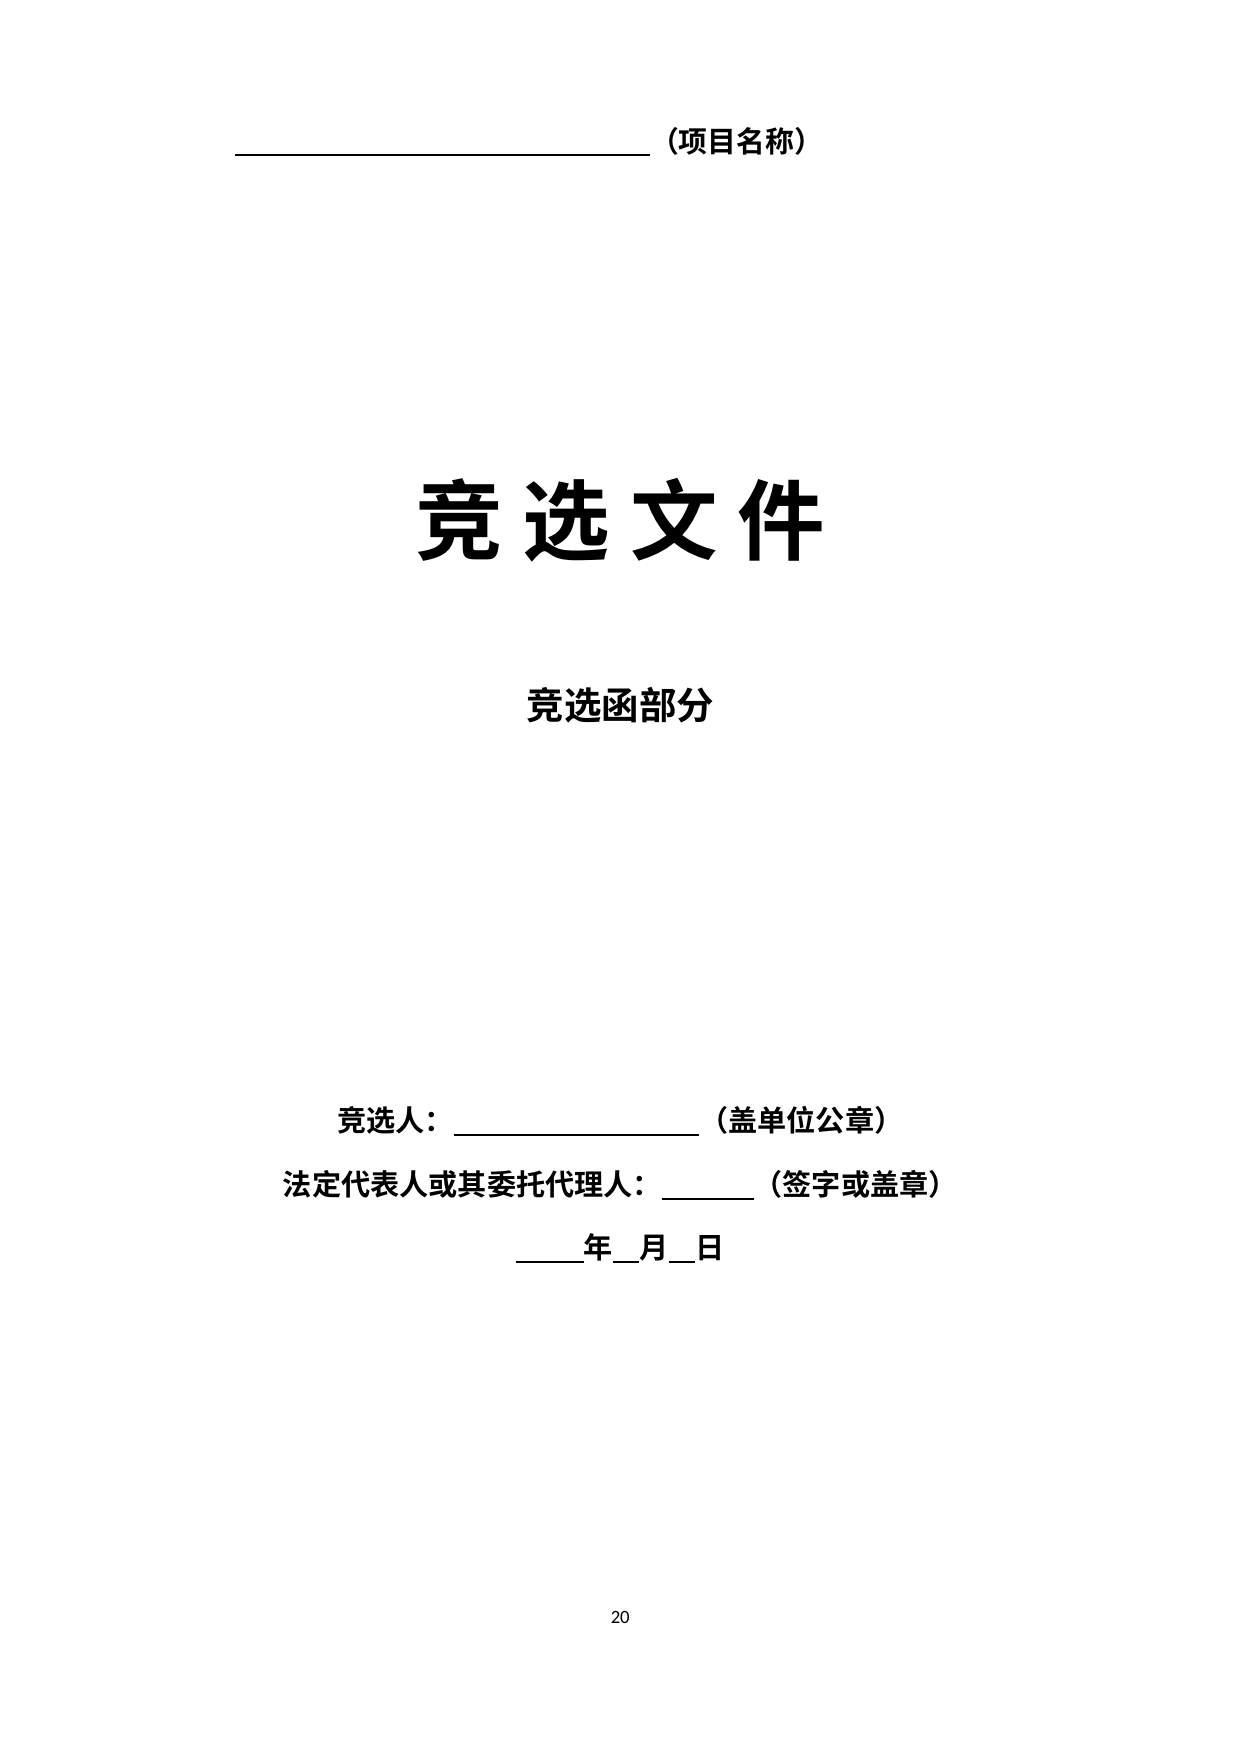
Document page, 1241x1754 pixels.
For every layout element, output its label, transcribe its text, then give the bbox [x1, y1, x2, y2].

text 竞 选 文 件 [118, 452, 1122, 578]
text 竞选函部分 [118, 676, 1122, 730]
text 法定代表人或其委托代理人： （签字或盖章） [118, 1161, 1122, 1204]
text （项目名称） [118, 118, 1122, 160]
text 年 月 日 [118, 1225, 1122, 1267]
text 竞选人： （盖单位公章） [118, 1098, 1122, 1140]
